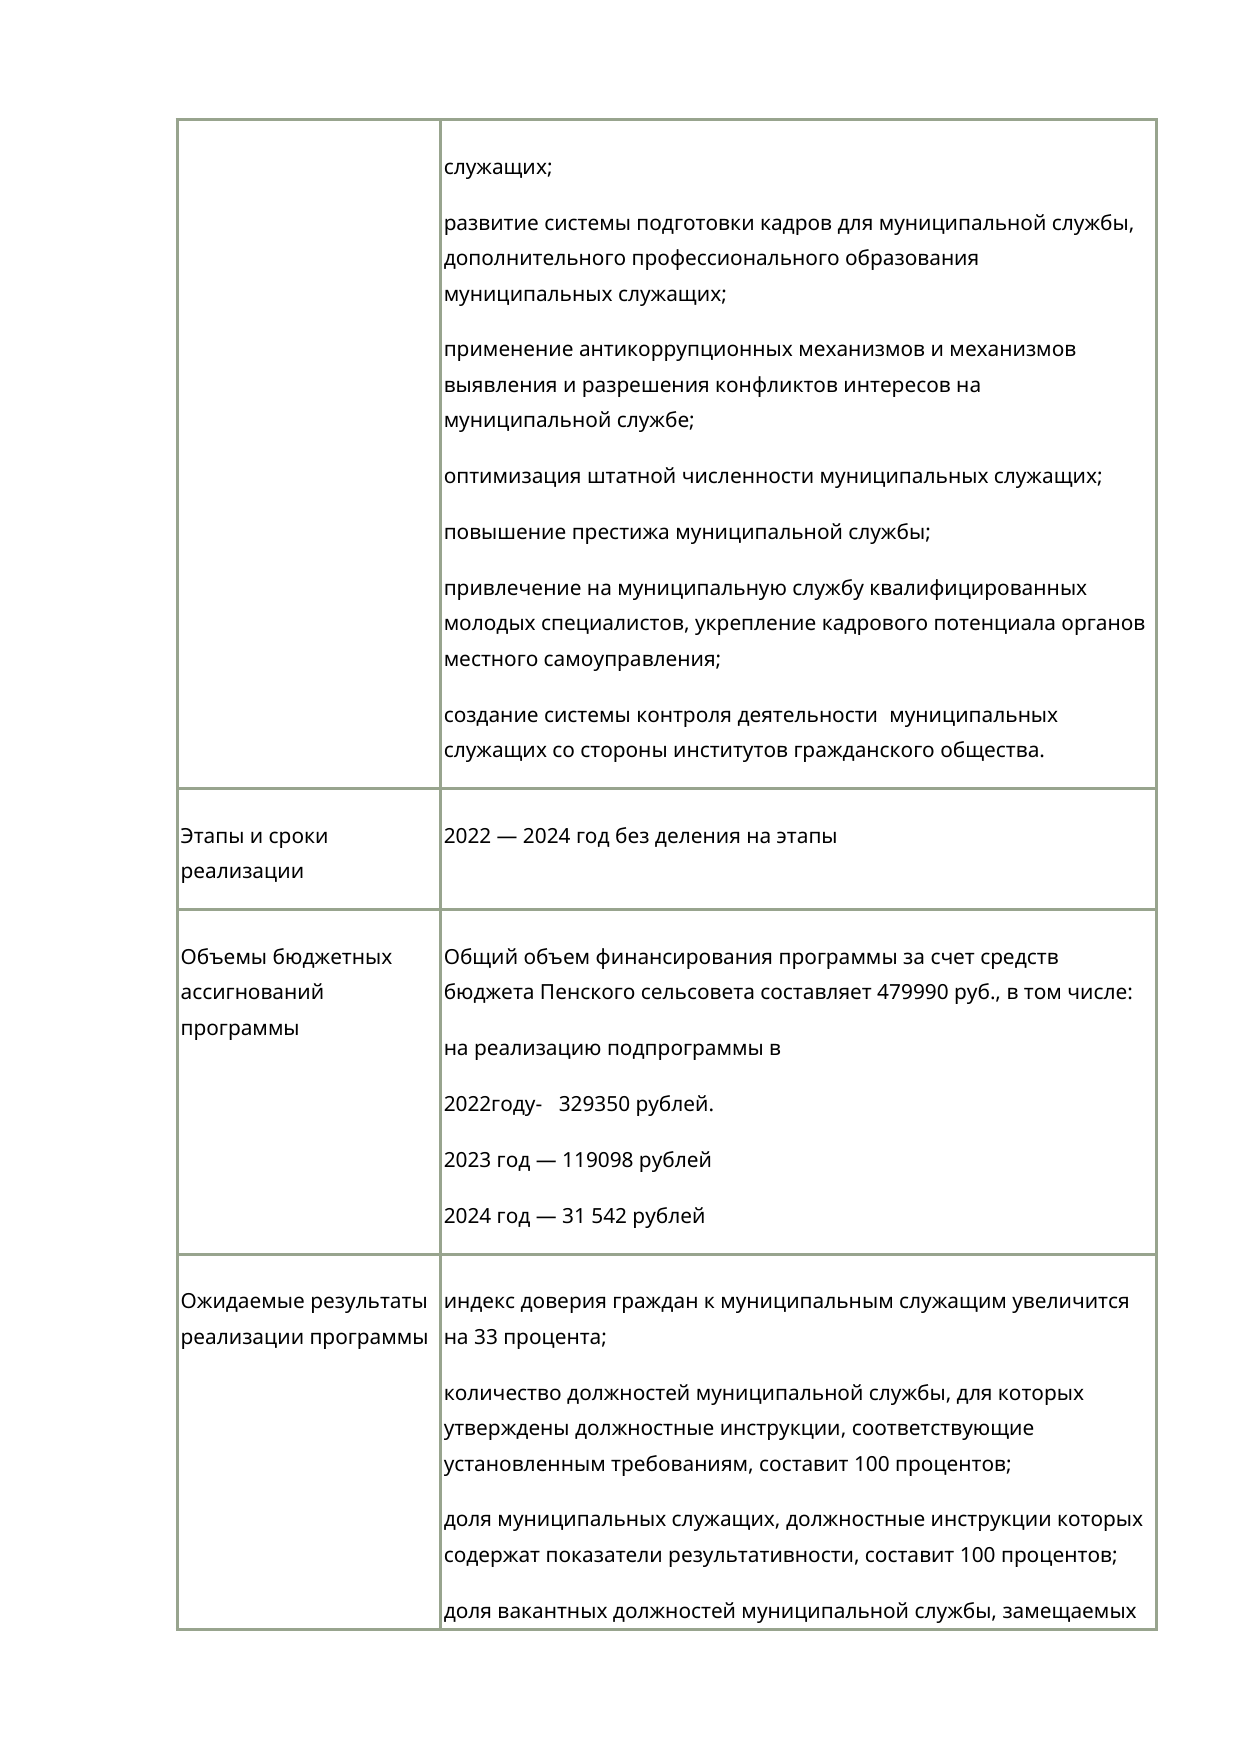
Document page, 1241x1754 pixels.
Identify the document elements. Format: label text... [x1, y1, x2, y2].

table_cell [442, 121, 1155, 787]
table_cell Объемы бюджетных ассигнований программы [179, 911, 439, 1253]
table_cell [179, 121, 439, 787]
table_cell Общий объем финансирования программы за счет средств бюджета Пенского сельсовета составляет 479990 руб., в том числе: на реализацию подпрограммы в 2022году- 329350 рублей. 2023 год — 119098 рублей 2024 год — 31 542 рублей [442, 911, 1155, 1253]
table_cell 2022 — 2024 год без деления на этапы [442, 790, 1155, 908]
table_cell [442, 1256, 1155, 1627]
table_cell Этапы и сроки реализации [179, 790, 439, 908]
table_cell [179, 1256, 439, 1627]
